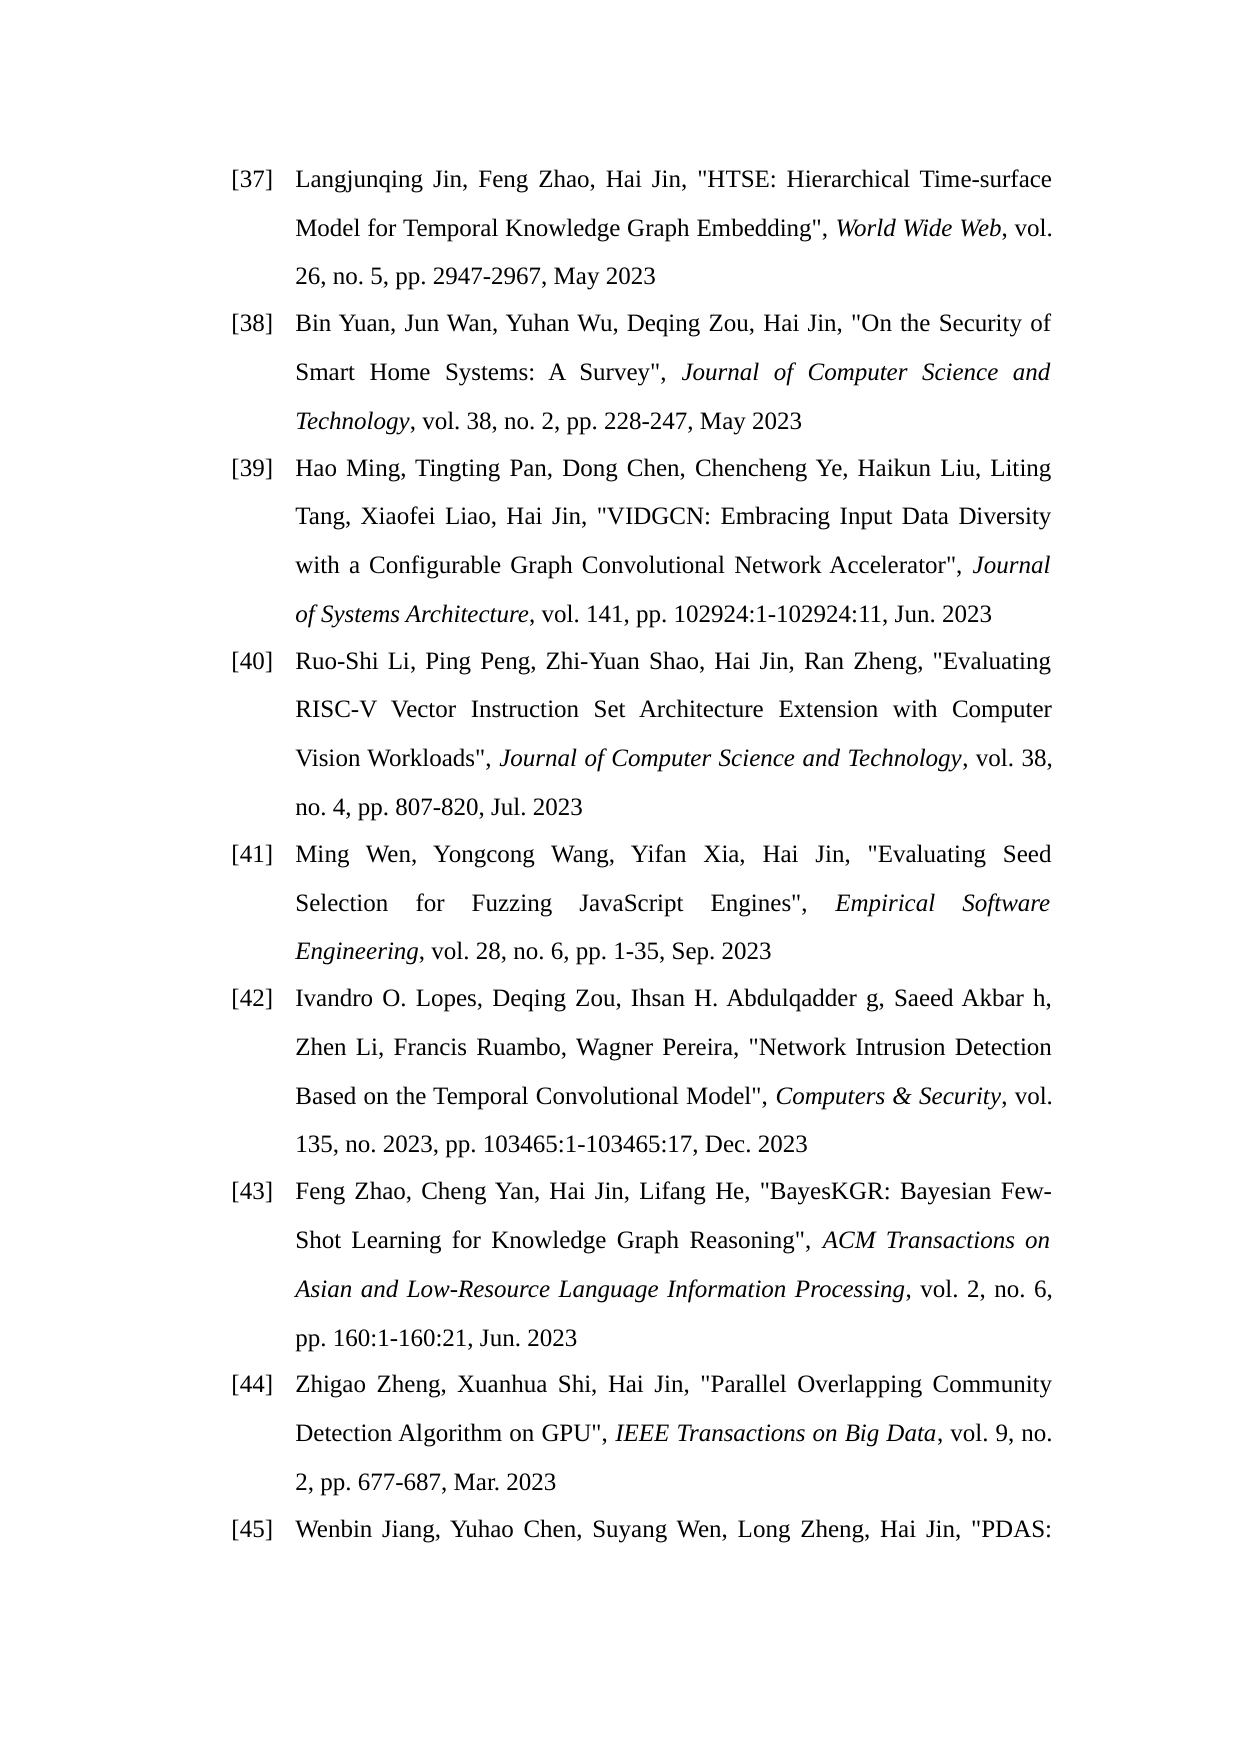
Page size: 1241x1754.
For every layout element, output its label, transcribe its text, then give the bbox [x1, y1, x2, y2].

list Bin Yuan, Jun Wan, Yuhan Wu, Deqing Zou, Hai Jin, "On the Security of Smart Home Systems: A Survey", Journal of Computer Science and Technology, vol. 38, no. 2, pp. 228-247, May 2023 [231, 306, 1053, 436]
list Ivandro O. Lopes, Deqing Zou, Ihsan H. Abdulqadder g, Saeed Akbar h, Zhen Li, Francis Ruambo, Wagner Pereira, "Network Intrusion Detection Based on the Temporal Convolutional Model", Computers & Security, vol. 135, no. 2023, pp. 103465:1-103465:17, Dec. 2023 [231, 981, 1053, 1160]
list Feng Zhao, Cheng Yan, Hai Jin, Lifang He, "BayesKGR: Bayesian Few-Shot Learning for Knowledge Graph Reasoning", ACM Transactions on Asian and Low-Resource Language Information Processing, vol. 2, no. 6, pp. 160:1-160:21, Jun. 2023 [231, 1174, 1053, 1353]
list Zhigao Zheng, Xuanhua Shi, Hai Jin, "Parallel Overlapping Community Detection Algorithm on GPU", IEEE Transactions on Big Data, vol. 9, no. 2, pp. 677-687, Mar. 2023 [231, 1368, 1053, 1498]
list Langjunqing Jin, Feng Zhao, Hai Jin, "HTSE: Hierarchical Time-surface Model for Temporal Knowledge Graph Embedding", World Wide Web, vol. 26, no. 5, pp. 2947-2967, May 2023 [231, 162, 1053, 292]
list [231, 1512, 1053, 1544]
list Ming Wen, Yongcong Wang, Yifan Xia, Hai Jin, "Evaluating Seed Selection for Fuzzing JavaScript Engines", Empirical Software Engineering, vol. 28, no. 6, pp. 1-35, Sep. 2023 [231, 837, 1053, 967]
list Hao Ming, Tingting Pan, Dong Chen, Chencheng Ye, Haikun Liu, Liting Tang, Xiaofei Liao, Hai Jin, "VIDGCN: Embracing Input Data Diversity with a Configurable Graph Convolutional Network Accelerator", Journal of Systems Architecture, vol. 141, pp. 102924:1-102924:11, Jun. 2023 [231, 451, 1053, 629]
list Ruo-Shi Li, Ping Peng, Zhi-Yuan Shao, Hai Jin, Ran Zheng, "Evaluating RISC-V Vector Instruction Set Architecture Extension with Computer Vision Workloads", Journal of Computer Science and Technology, vol. 38, no. 4, pp. 807-820, Jul. 2023 [231, 644, 1053, 823]
